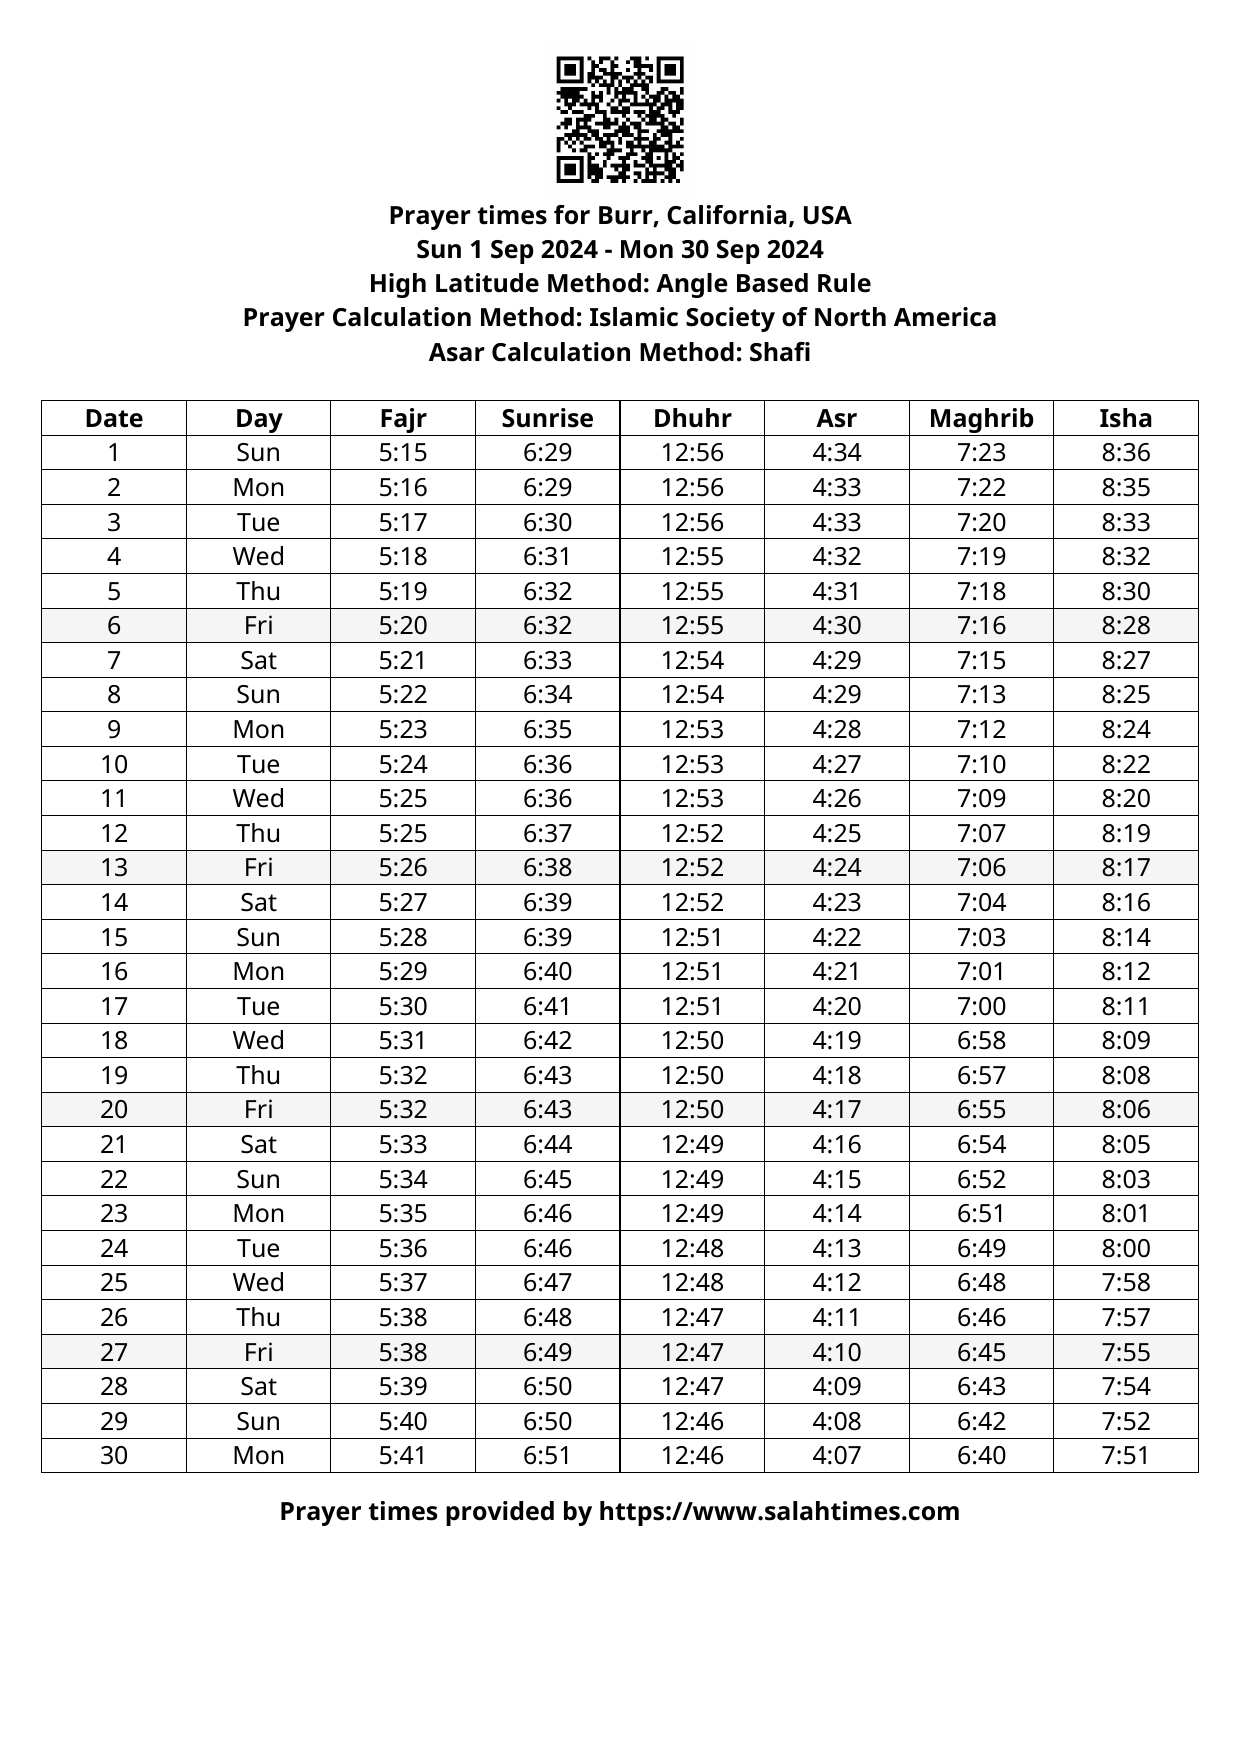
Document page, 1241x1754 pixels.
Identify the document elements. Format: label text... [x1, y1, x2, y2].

table_cell 4:26 [765, 781, 909, 815]
table_cell 30 [42, 1439, 186, 1472]
table_cell 4:16 [765, 1127, 909, 1161]
table_cell 7:54 [1054, 1369, 1198, 1403]
table_cell 6:40 [476, 954, 619, 988]
table_cell 5:19 [331, 574, 475, 607]
table_cell 12:54 [621, 678, 764, 711]
table_cell 8:17 [1054, 851, 1198, 884]
table_cell 6:40 [910, 1439, 1053, 1472]
table_cell 4:20 [765, 989, 909, 1022]
table_cell 12:55 [621, 609, 764, 642]
table_cell 12:48 [621, 1231, 764, 1264]
table_cell 8 [42, 678, 186, 711]
table_cell 6:46 [910, 1300, 1053, 1334]
table_cell 4:29 [765, 678, 909, 711]
table_cell 1 [42, 436, 186, 469]
table_cell Tue [187, 989, 330, 1022]
text Prayer times provided by https://www.salahtimes.com [42, 1494, 1198, 1528]
table_cell 4:14 [765, 1196, 909, 1230]
table_cell 29 [42, 1404, 186, 1437]
table_cell 26 [42, 1300, 186, 1334]
table_cell 4:22 [765, 920, 909, 953]
table_cell 5:25 [331, 816, 475, 849]
table_cell 4:15 [765, 1162, 909, 1195]
table_cell 9 [42, 712, 186, 746]
table_cell 7:58 [1054, 1266, 1198, 1299]
table_cell 4:33 [765, 505, 909, 538]
table_cell Mon [187, 712, 330, 746]
table_cell 6:51 [910, 1196, 1053, 1230]
table_cell 6:45 [476, 1162, 619, 1195]
table_cell 12:56 [621, 505, 764, 538]
table_cell 8:32 [1054, 539, 1198, 573]
table_cell 8:12 [1054, 954, 1198, 988]
table_cell Sat [187, 643, 330, 677]
table_cell 6:50 [476, 1369, 619, 1403]
table_cell 8:14 [1054, 920, 1198, 953]
table_cell 12:51 [621, 954, 764, 988]
table_cell Sun [187, 1404, 330, 1437]
table_cell 7:20 [910, 505, 1053, 538]
table_cell 17 [42, 989, 186, 1022]
table_cell 15 [42, 920, 186, 953]
table_cell 4:27 [765, 747, 909, 780]
table_cell 4:30 [765, 609, 909, 642]
table_cell 5:38 [331, 1335, 475, 1368]
table_cell 22 [42, 1162, 186, 1195]
table_header Fajr [331, 401, 475, 434]
table_cell 7:04 [910, 885, 1053, 919]
table_cell 28 [42, 1369, 186, 1403]
table_cell 5:23 [331, 712, 475, 746]
table_cell 12:46 [621, 1404, 764, 1437]
table_cell 6:32 [476, 609, 619, 642]
table_cell 12:52 [621, 851, 764, 884]
table_cell 8:19 [1054, 816, 1198, 849]
table_cell 5:22 [331, 678, 475, 711]
text Asar Calculation Method: Shafi [42, 334, 1198, 368]
table_cell 12:55 [621, 574, 764, 607]
table_cell 5 [42, 574, 186, 607]
table_cell 4:25 [765, 816, 909, 849]
table_cell Wed [187, 781, 330, 815]
table_cell 7:07 [910, 816, 1053, 849]
table_cell Mon [187, 954, 330, 988]
table_cell Tue [187, 505, 330, 538]
table_cell 12:47 [621, 1369, 764, 1403]
table_cell Mon [187, 1439, 330, 1472]
table_cell 6:43 [476, 1093, 619, 1126]
table_cell Thu [187, 1058, 330, 1092]
table_cell 5:20 [331, 609, 475, 642]
table_cell 5:18 [331, 539, 475, 573]
table_cell 6:33 [476, 643, 619, 677]
text High Latitude Method: Angle Based Rule [42, 266, 1198, 300]
table_cell 8:28 [1054, 609, 1198, 642]
table_cell 6:38 [476, 851, 619, 884]
table_cell 4:31 [765, 574, 909, 607]
table_header Maghrib [910, 401, 1053, 434]
table_header Day [187, 401, 330, 434]
table_cell 12:54 [621, 643, 764, 677]
table_header Sunrise [476, 401, 619, 434]
table_cell 4:19 [765, 1024, 909, 1057]
table_cell 6:36 [476, 781, 619, 815]
table_cell 5:29 [331, 954, 475, 988]
text Sun 1 Sep 2024 - Mon 30 Sep 2024 [42, 232, 1198, 266]
table_cell 4:33 [765, 470, 909, 504]
table_cell 24 [42, 1231, 186, 1264]
table_cell 4:24 [765, 851, 909, 884]
table_cell 14 [42, 885, 186, 919]
table_cell 7 [42, 643, 186, 677]
table_cell 6:42 [910, 1404, 1053, 1437]
table_cell 5:27 [331, 885, 475, 919]
table_cell 5:26 [331, 851, 475, 884]
table_cell 6:37 [476, 816, 619, 849]
table_cell 7:06 [910, 851, 1053, 884]
table_cell 5:38 [331, 1300, 475, 1334]
table_cell Fri [187, 851, 330, 884]
table_cell 11 [42, 781, 186, 815]
table_cell 12:49 [621, 1127, 764, 1161]
table_cell 7:10 [910, 747, 1053, 780]
table_cell 6:35 [476, 712, 619, 746]
table_cell 5:30 [331, 989, 475, 1022]
table_cell 6:32 [476, 574, 619, 607]
picture [542, 41, 699, 198]
table_cell 6:57 [910, 1058, 1053, 1092]
table_cell 6:34 [476, 678, 619, 711]
table_cell 5:28 [331, 920, 475, 953]
table_cell 13 [42, 851, 186, 884]
table_cell 4:17 [765, 1093, 909, 1126]
table_cell Wed [187, 539, 330, 573]
table_cell 8:06 [1054, 1093, 1198, 1126]
table_header Date [42, 401, 186, 434]
table_cell 18 [42, 1024, 186, 1057]
table_cell 5:31 [331, 1024, 475, 1057]
table_cell Tue [187, 747, 330, 780]
table_cell 5:15 [331, 436, 475, 469]
table_cell 5:35 [331, 1196, 475, 1230]
table_cell 8:00 [1054, 1231, 1198, 1264]
table_cell 4:09 [765, 1369, 909, 1403]
table_cell 16 [42, 954, 186, 988]
table_cell 5:34 [331, 1162, 475, 1195]
table_cell Fri [187, 1093, 330, 1126]
table_cell 12:53 [621, 712, 764, 746]
table_cell 7:51 [1054, 1439, 1198, 1472]
text Prayer times for Burr, California, USA [42, 198, 1198, 232]
table_cell 23 [42, 1196, 186, 1230]
table_cell 12:52 [621, 885, 764, 919]
table_cell 8:25 [1054, 678, 1198, 711]
table_cell 5:40 [331, 1404, 475, 1437]
table_cell 6:43 [476, 1058, 619, 1092]
table_cell 4:23 [765, 885, 909, 919]
table_cell 7:12 [910, 712, 1053, 746]
table_cell 12 [42, 816, 186, 849]
table_cell 8:09 [1054, 1024, 1198, 1057]
table_cell Sat [187, 1369, 330, 1403]
table_cell 6:58 [910, 1024, 1053, 1057]
table_cell 6:48 [476, 1300, 619, 1334]
table_cell 12:49 [621, 1196, 764, 1230]
table_cell 6:49 [476, 1335, 619, 1368]
table_cell 8:20 [1054, 781, 1198, 815]
table_cell 4:18 [765, 1058, 909, 1092]
table_cell 8:30 [1054, 574, 1198, 607]
table_cell Sun [187, 920, 330, 953]
table_cell 12:50 [621, 1024, 764, 1057]
table_cell 7:18 [910, 574, 1053, 607]
table_cell 4:10 [765, 1335, 909, 1368]
table_cell 8:03 [1054, 1162, 1198, 1195]
table_cell Thu [187, 1300, 330, 1334]
table_cell 6:31 [476, 539, 619, 573]
table_header Isha [1054, 401, 1198, 434]
table_header Dhuhr [621, 401, 764, 434]
table_cell 12:50 [621, 1058, 764, 1092]
table_cell 6:41 [476, 989, 619, 1022]
table_cell 5:25 [331, 781, 475, 815]
table_cell 7:52 [1054, 1404, 1198, 1437]
table_cell 8:22 [1054, 747, 1198, 780]
table_cell 8:01 [1054, 1196, 1198, 1230]
table_cell 5:17 [331, 505, 475, 538]
table_cell 8:35 [1054, 470, 1198, 504]
table_cell 12:49 [621, 1162, 764, 1195]
table_cell 4 [42, 539, 186, 573]
table_cell 8:16 [1054, 885, 1198, 919]
table_cell 8:33 [1054, 505, 1198, 538]
table_cell 8:27 [1054, 643, 1198, 677]
table_cell 12:51 [621, 920, 764, 953]
table_cell 4:28 [765, 712, 909, 746]
table_cell 4:11 [765, 1300, 909, 1334]
table_cell 8:24 [1054, 712, 1198, 746]
table_cell 6:44 [476, 1127, 619, 1161]
table_cell 5:32 [331, 1058, 475, 1092]
table_cell 6 [42, 609, 186, 642]
table_cell 12:52 [621, 816, 764, 849]
table_cell 12:53 [621, 781, 764, 815]
table_cell 25 [42, 1266, 186, 1299]
table_cell 4:08 [765, 1404, 909, 1437]
table_cell Sun [187, 1162, 330, 1195]
table_cell 7:23 [910, 436, 1053, 469]
table_cell 6:45 [910, 1335, 1053, 1368]
table_cell 6:48 [910, 1266, 1053, 1299]
table_cell Wed [187, 1024, 330, 1057]
table_cell 20 [42, 1093, 186, 1126]
table_cell 12:46 [621, 1439, 764, 1472]
table_cell 7:13 [910, 678, 1053, 711]
table_cell 6:39 [476, 885, 619, 919]
table_cell 6:49 [910, 1231, 1053, 1264]
table_cell 6:29 [476, 436, 619, 469]
table_cell 7:57 [1054, 1300, 1198, 1334]
table_cell 5:24 [331, 747, 475, 780]
table_cell 19 [42, 1058, 186, 1092]
table_cell 6:46 [476, 1231, 619, 1264]
table_cell 4:07 [765, 1439, 909, 1472]
table_cell Thu [187, 574, 330, 607]
table_cell 6:30 [476, 505, 619, 538]
table_cell 6:55 [910, 1093, 1053, 1126]
table_cell 10 [42, 747, 186, 780]
table_cell 4:13 [765, 1231, 909, 1264]
table_cell 8:08 [1054, 1058, 1198, 1092]
table_cell 7:16 [910, 609, 1053, 642]
table_cell 5:21 [331, 643, 475, 677]
table_cell 7:00 [910, 989, 1053, 1022]
table_cell 12:51 [621, 989, 764, 1022]
table_cell Fri [187, 1335, 330, 1368]
table_cell 12:50 [621, 1093, 764, 1126]
table_cell 6:50 [476, 1404, 619, 1437]
table_cell 7:03 [910, 920, 1053, 953]
table_cell 4:29 [765, 643, 909, 677]
table_cell 3 [42, 505, 186, 538]
table_cell Mon [187, 1196, 330, 1230]
table_cell 5:41 [331, 1439, 475, 1472]
table_cell 7:55 [1054, 1335, 1198, 1368]
text Prayer Calculation Method: Islamic Society of North America [42, 300, 1198, 334]
table_cell 6:36 [476, 747, 619, 780]
table_cell 12:53 [621, 747, 764, 780]
table_cell 7:09 [910, 781, 1053, 815]
table_cell 4:12 [765, 1266, 909, 1299]
table_cell 8:36 [1054, 436, 1198, 469]
table_cell 7:19 [910, 539, 1053, 573]
table_cell 6:29 [476, 470, 619, 504]
table_cell 7:22 [910, 470, 1053, 504]
table_cell 7:01 [910, 954, 1053, 988]
table_cell 12:55 [621, 539, 764, 573]
table_cell 6:54 [910, 1127, 1053, 1161]
table_cell 12:47 [621, 1300, 764, 1334]
table_cell 6:39 [476, 920, 619, 953]
table_cell Thu [187, 816, 330, 849]
table_cell 5:36 [331, 1231, 475, 1264]
table_cell Wed [187, 1266, 330, 1299]
table_cell 7:15 [910, 643, 1053, 677]
table_cell 6:42 [476, 1024, 619, 1057]
table_cell 27 [42, 1335, 186, 1368]
table_cell Sat [187, 885, 330, 919]
table_cell 5:39 [331, 1369, 475, 1403]
table_cell 21 [42, 1127, 186, 1161]
table_cell Sun [187, 436, 330, 469]
table_cell 8:11 [1054, 989, 1198, 1022]
table_cell 6:43 [910, 1369, 1053, 1403]
table_cell 5:37 [331, 1266, 475, 1299]
table_cell Fri [187, 609, 330, 642]
table_cell 5:33 [331, 1127, 475, 1161]
table_cell Sun [187, 678, 330, 711]
table_cell 12:56 [621, 436, 764, 469]
table_cell 6:47 [476, 1266, 619, 1299]
table_cell 5:16 [331, 470, 475, 504]
table_cell 8:05 [1054, 1127, 1198, 1161]
table_cell 2 [42, 470, 186, 504]
table_cell 6:52 [910, 1162, 1053, 1195]
table_cell 6:51 [476, 1439, 619, 1472]
table_cell Tue [187, 1231, 330, 1264]
table_cell 5:32 [331, 1093, 475, 1126]
table_cell 4:34 [765, 436, 909, 469]
table_cell 4:32 [765, 539, 909, 573]
table_cell 4:21 [765, 954, 909, 988]
table_cell Mon [187, 470, 330, 504]
table_cell Sat [187, 1127, 330, 1161]
table_cell 12:48 [621, 1266, 764, 1299]
table_cell 12:47 [621, 1335, 764, 1368]
table_cell 12:56 [621, 470, 764, 504]
table_cell 6:46 [476, 1196, 619, 1230]
table_header Asr [765, 401, 909, 434]
